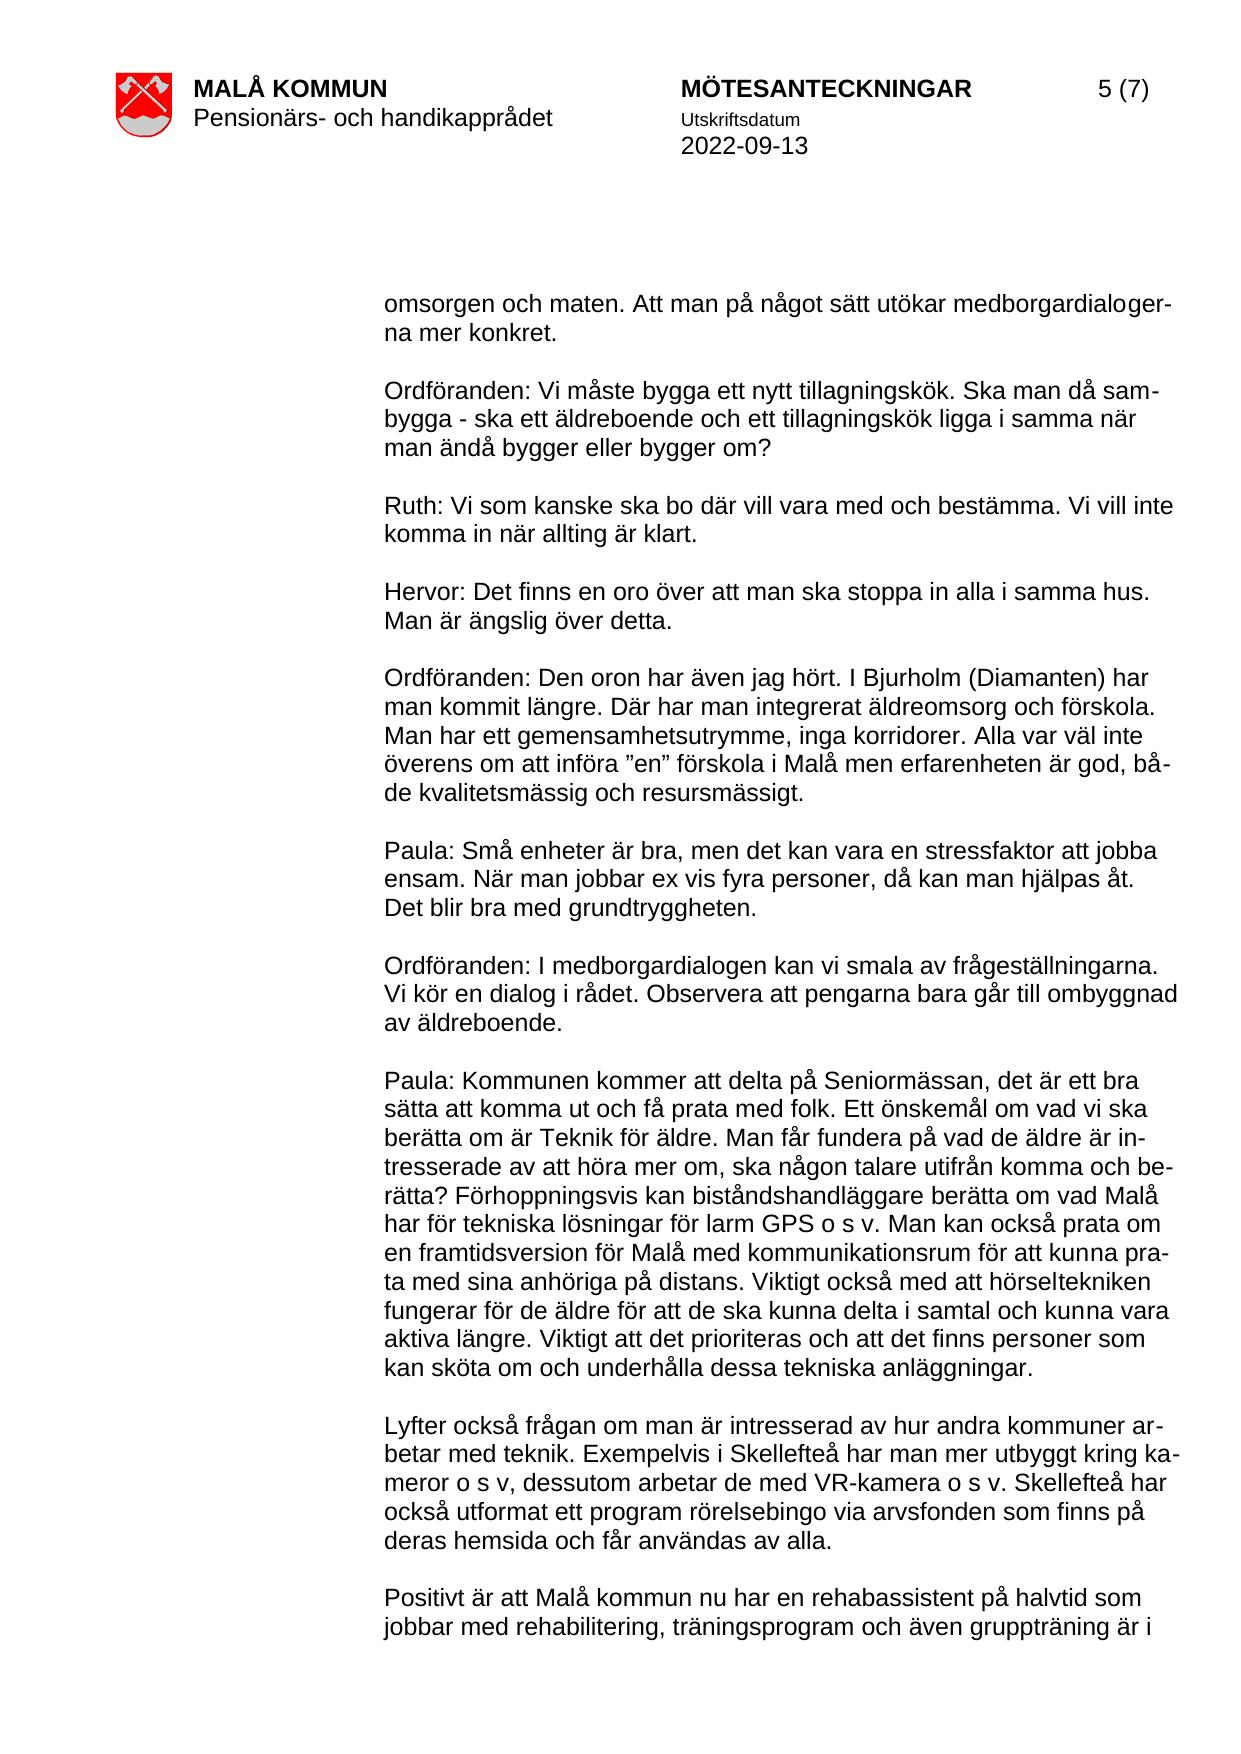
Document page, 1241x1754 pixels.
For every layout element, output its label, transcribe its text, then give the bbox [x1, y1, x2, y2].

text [384, 289, 1181, 347]
text Ordföranden: Vi måste bygga ett nytt tillagningskök. Ska man då sambygga - ska ett äldreboende och ett tillagningskök ligga i samma när man ändå bygger eller bygger om? [384, 376, 1181, 462]
picture [114, 71, 174, 139]
text Paula: Små enheter är bra, men det kan vara en stressfaktor att jobba ensam. När man jobbar ex vis fyra personer, då kan man hjälpas åt. Det blir bra med grundtryggheten. [384, 836, 1181, 922]
text Lyfter också frågan om man är intresserad av hur andra kommuner arbetar med teknik. Exempelvis i Skellefteå har man mer utbyggt kring kameror o s v, dessutom arbetar de med VR-kamera o s v. Skellefteå har också utformat ett program rörelsebingo via arvsfonden som finns på deras hemsida och får användas av alla. [384, 1411, 1181, 1554]
text Ordföranden: I medborgardialogen kan vi smala av frågeställningarna. Vi kör en dialog i rådet. Observera att pengarna bara går till ombyggnad av äldreboende. [384, 951, 1181, 1037]
text Paula: Kommunen kommer att delta på Seniormässan, det är ett bra sätta att komma ut och få prata med folk. Ett önskemål om vad vi ska berätta om är Teknik för äldre. Man får fundera på vad de äldre är intresserade av att höra mer om, ska någon talare utifrån komma och berätta? Förhoppningsvis kan biståndshandläggare berätta om vad Malå har för tekniska lösningar för larm GPS o s v. Man kan också prata om en framtidsversion för Malå med kommunikationsrum för att kunna prata med sina anhöriga på distans. Viktigt också med att hörseltekniken fungerar för de äldre för att de ska kunna delta i samtal och kunna vara aktiva längre. Viktigt att det prioriteras och att det finns personer som kan sköta om och underhålla dessa tekniska anläggningar. [384, 1066, 1181, 1382]
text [384, 1583, 1181, 1641]
text Ruth: Vi som kanske ska bo där vill vara med och bestämma. Vi vill inte komma in när allting är klart. [384, 491, 1181, 548]
text Hervor: Det finns en oro över att man ska stoppa in alla i samma hus. Man är ängslig över detta. [384, 577, 1181, 634]
text Ordföranden: Den oron har även jag hört. I Bjurholm (Diamanten) har man kommit längre. Där har man integrerat äldreomsorg och förskola. Man har ett gemensamhetsutrymme, inga korridorer. Alla var väl inte överens om att införa ”en” förskola i Malå men erfarenheten är god, både kvalitetsmässig och resursmässigt. [384, 663, 1181, 807]
